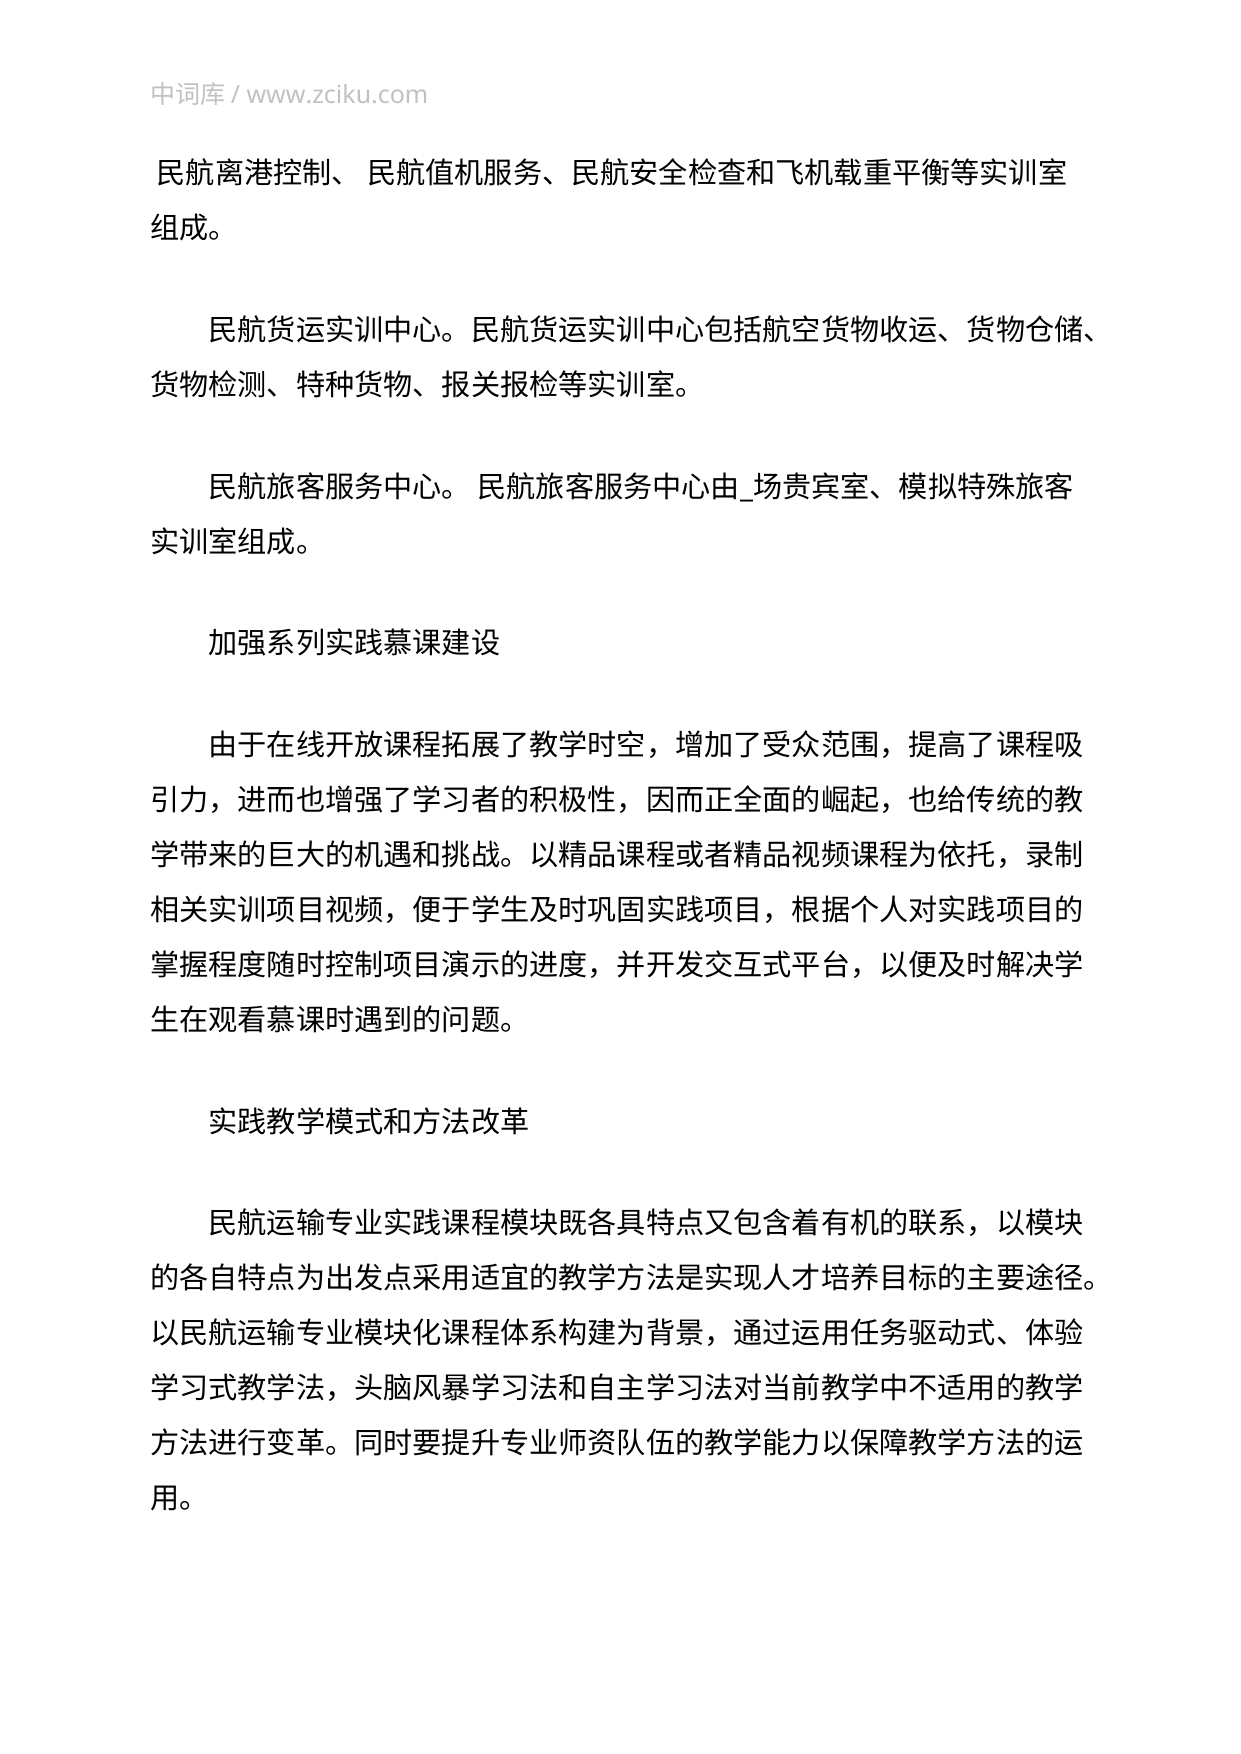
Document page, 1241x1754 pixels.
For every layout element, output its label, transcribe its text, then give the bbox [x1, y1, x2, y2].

text 民航运输专业实践课程模块既各具特点又包含着有机的联系，以模块的各自特点为出发点采用适宜的教学方法是实现人才培养目标的主要途径。以民航运输专业模块化课程体系构建为背景，通过运用任务驱动式、体验学习式教学法，头脑风暴学习法和自主学习法对当前教学中不适用的教学方法进行变革。同时要提升专业师资队伍的教学能力以保障教学方法的运用。 [150, 1200, 1090, 1517]
text 民航旅客服务中心。 民航旅客服务中心由_场贵宾室、模拟特殊旅客实训室组成。 [150, 463, 1090, 561]
text 实践教学模式和方法改革 [150, 1098, 1090, 1140]
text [150, 150, 1090, 247]
text 加强系列实践慕课建设 [150, 620, 1090, 662]
text 由于在线开放课程拓展了教学时空，增加了受众范围，提高了课程吸引力，进而也增强了学习者的积极性，因而正全面的崛起，也给传统的教学带来的巨大的机遇和挑战。以精品课程或者精品视频课程为依托，录制相关实训项目视频，便于学生及时巩固实践项目，根据个人对实践项目的掌握程度随时控制项目演示的进度，并开发交互式平台，以便及时解决学生在观看慕课时遇到的问题。 [150, 722, 1090, 1039]
text 民航货运实训中心。民航货运实训中心包括航空货物收运、货物仓储、货物检测、特种货物、报关报检等实训室。 [150, 307, 1090, 404]
